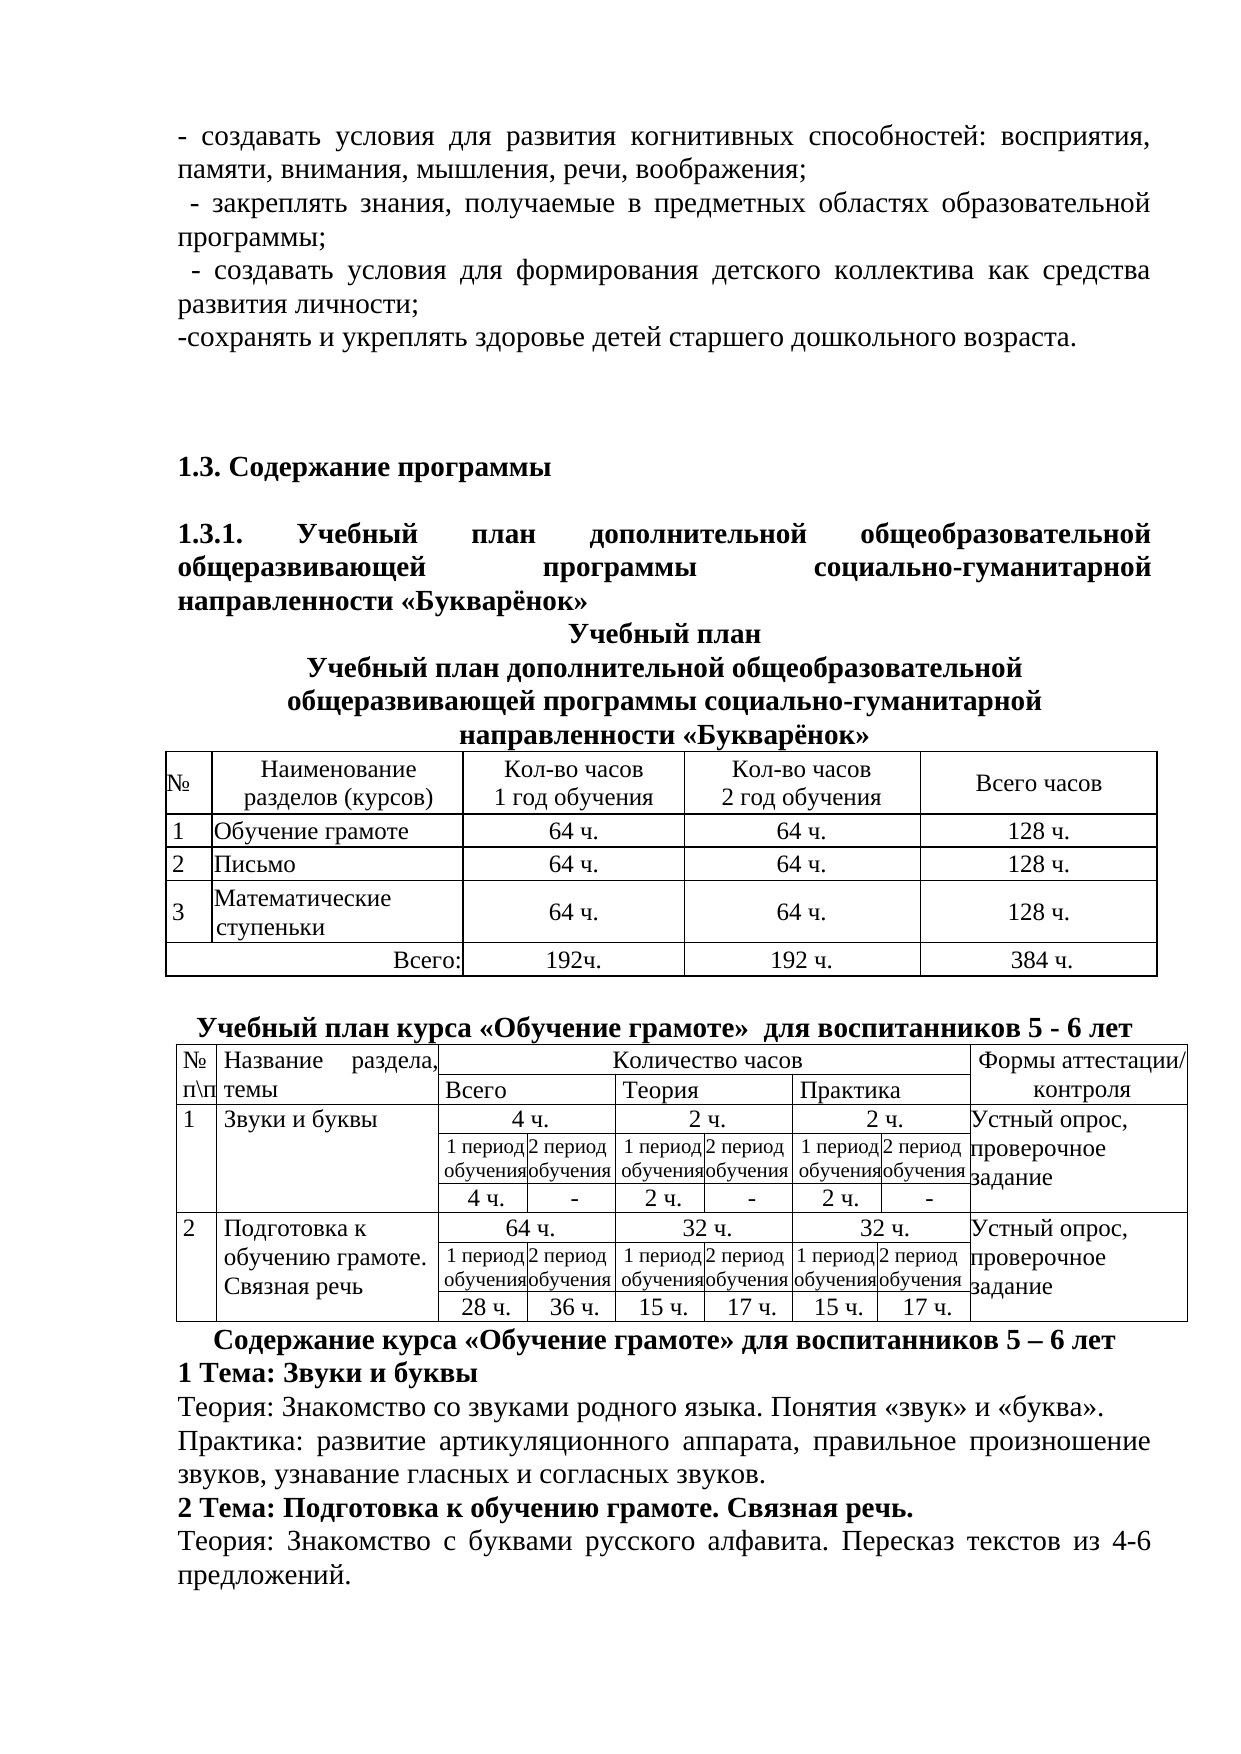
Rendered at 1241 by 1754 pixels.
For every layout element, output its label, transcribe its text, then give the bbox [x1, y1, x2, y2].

table_cell 64 ч. [685, 881, 920, 942]
table_cell 28 ч. [439, 1292, 527, 1321]
table_cell 192 ч. [685, 943, 920, 975]
table_cell Устный опрос, проверочное задание [971, 1105, 1187, 1212]
text 1 Тема: Звуки и буквы [177, 1356, 1152, 1389]
text 1.3.1. Учебный план дополнительной общеобразовательной общеразвивающей программы социально-гуманитарной направленности «Букварёнок» [177, 516, 1152, 616]
text Теория: Знакомство со звуками родного языка. Понятия «звук» и «буква». [177, 1389, 1152, 1423]
table_cell 64 ч. [464, 881, 684, 942]
table_cell 1 период обучения [793, 1134, 881, 1182]
table_cell 2 период обучения [705, 1243, 792, 1291]
table_header Количество часов [439, 1045, 970, 1074]
table_cell Всего [439, 1075, 615, 1103]
table_cell 64 ч. [464, 815, 684, 846]
table_cell Звуки и буквы [217, 1105, 438, 1212]
table_cell Теория [616, 1075, 792, 1103]
table_cell 2 период обучения [528, 1134, 615, 1182]
table_cell 2 период обучения [705, 1134, 792, 1182]
table_cell 128 ч. [921, 815, 1156, 846]
text - создавать условия для формирования детского коллектива как средства развития личности; [177, 252, 1152, 319]
table_cell 1 период обучения [793, 1243, 877, 1291]
table_cell Устный опрос, проверочное задание [971, 1213, 1187, 1321]
table_cell 1 [167, 815, 211, 846]
table_cell 32 ч. [616, 1213, 792, 1242]
table_cell 15 ч. [616, 1292, 704, 1321]
table_cell 15 ч. [793, 1292, 877, 1321]
table_cell Письмо [213, 848, 462, 880]
table_cell 64 ч. [685, 815, 920, 846]
table_cell Обучение грамоте [213, 815, 462, 846]
table_cell Подготовка к обучению грамоте. Связная речь [217, 1213, 438, 1321]
table_cell 2 ч. [616, 1105, 792, 1133]
table_cell - [882, 1184, 970, 1212]
table_cell 2 ч. [793, 1105, 970, 1133]
table_cell - [528, 1184, 615, 1212]
table_cell 128 ч. [921, 881, 1156, 942]
text - создавать условия для развития когнитивных способностей: восприятия, памяти, внимания, мышления, речи, воображения; [177, 118, 1152, 185]
table_cell 32 ч. [793, 1213, 970, 1242]
table_cell 384 ч. [921, 943, 1156, 975]
table_cell 2 период обучения [882, 1134, 970, 1182]
text -сохранять и укреплять здоровье детей старшего дошкольного возраста. [177, 319, 1152, 353]
table_cell 17 ч. [705, 1292, 792, 1321]
table_cell 2 [177, 1213, 216, 1291]
table_cell 64 ч. [439, 1213, 615, 1242]
table_cell - [705, 1184, 792, 1212]
table_cell 2 [167, 848, 211, 880]
table_header № п\п [177, 1045, 216, 1103]
table_cell Практика [793, 1075, 970, 1103]
text - закреплять знания, получаемые в предметных областях образовательной программы; [177, 185, 1152, 252]
text Учебный план курса «Обучение грамоте» для воспитанников 5 - 6 лет [177, 1010, 1152, 1044]
table_header Кол-во часов 1 год обучения [464, 752, 684, 813]
text Теория: Знакомство с буквами русского алфавита. Пересказ текстов из 4-6 предложений. [177, 1523, 1152, 1590]
text 1.3. Содержание программы [177, 449, 1152, 482]
table_cell 64 ч. [685, 848, 920, 880]
table_cell 17 ч. [878, 1292, 970, 1321]
text Учебный план [177, 616, 1152, 650]
table_cell 36 ч. [528, 1292, 615, 1321]
table_cell 4 ч. [439, 1184, 527, 1212]
text Практика: развитие артикуляционного аппарата, правильное произношение звуков, узнавание гласных и согласных звуков. [177, 1423, 1152, 1490]
table_cell 2 период обучения [528, 1243, 615, 1291]
table_cell 2 период обучения [878, 1243, 970, 1291]
table_cell 4 ч. [439, 1105, 615, 1133]
table_cell 1 [177, 1105, 216, 1212]
table_cell 2 ч. [793, 1184, 881, 1212]
table_header № [167, 752, 211, 813]
table_cell 1 период обучения [439, 1243, 527, 1291]
table_cell Математические ступеньки [213, 881, 462, 942]
table_header Наименование разделов (курсов) [213, 752, 462, 813]
table_cell [177, 1291, 216, 1321]
table_cell 1 период обучения [616, 1134, 704, 1182]
table_cell 3 [167, 881, 211, 942]
text 2 Тема: Подготовка к обучению грамоте. Связная речь. [177, 1490, 1152, 1523]
text Учебный план дополнительной общеобразовательной общеразвивающей программы социально-гуманитарной направленности «Букварёнок» [177, 650, 1152, 751]
table_cell 1 период обучения [439, 1134, 527, 1182]
table_cell 64 ч. [464, 848, 684, 880]
table_cell Всего: [167, 943, 462, 975]
table_header Кол-во часов 2 год обучения [685, 752, 920, 813]
table_cell 192ч. [464, 943, 684, 975]
table_cell 2 ч. [616, 1184, 704, 1212]
text Содержание курса «Обучение грамоте» для воспитанников 5 – 6 лет [177, 1322, 1152, 1356]
table_cell 1 период обучения [616, 1243, 704, 1291]
table_header Название раздела, темы [217, 1045, 438, 1103]
table_header Формы аттестации/ контроля [971, 1045, 1187, 1103]
table_header Всего часов [921, 752, 1156, 813]
table_cell 128 ч. [921, 848, 1156, 880]
